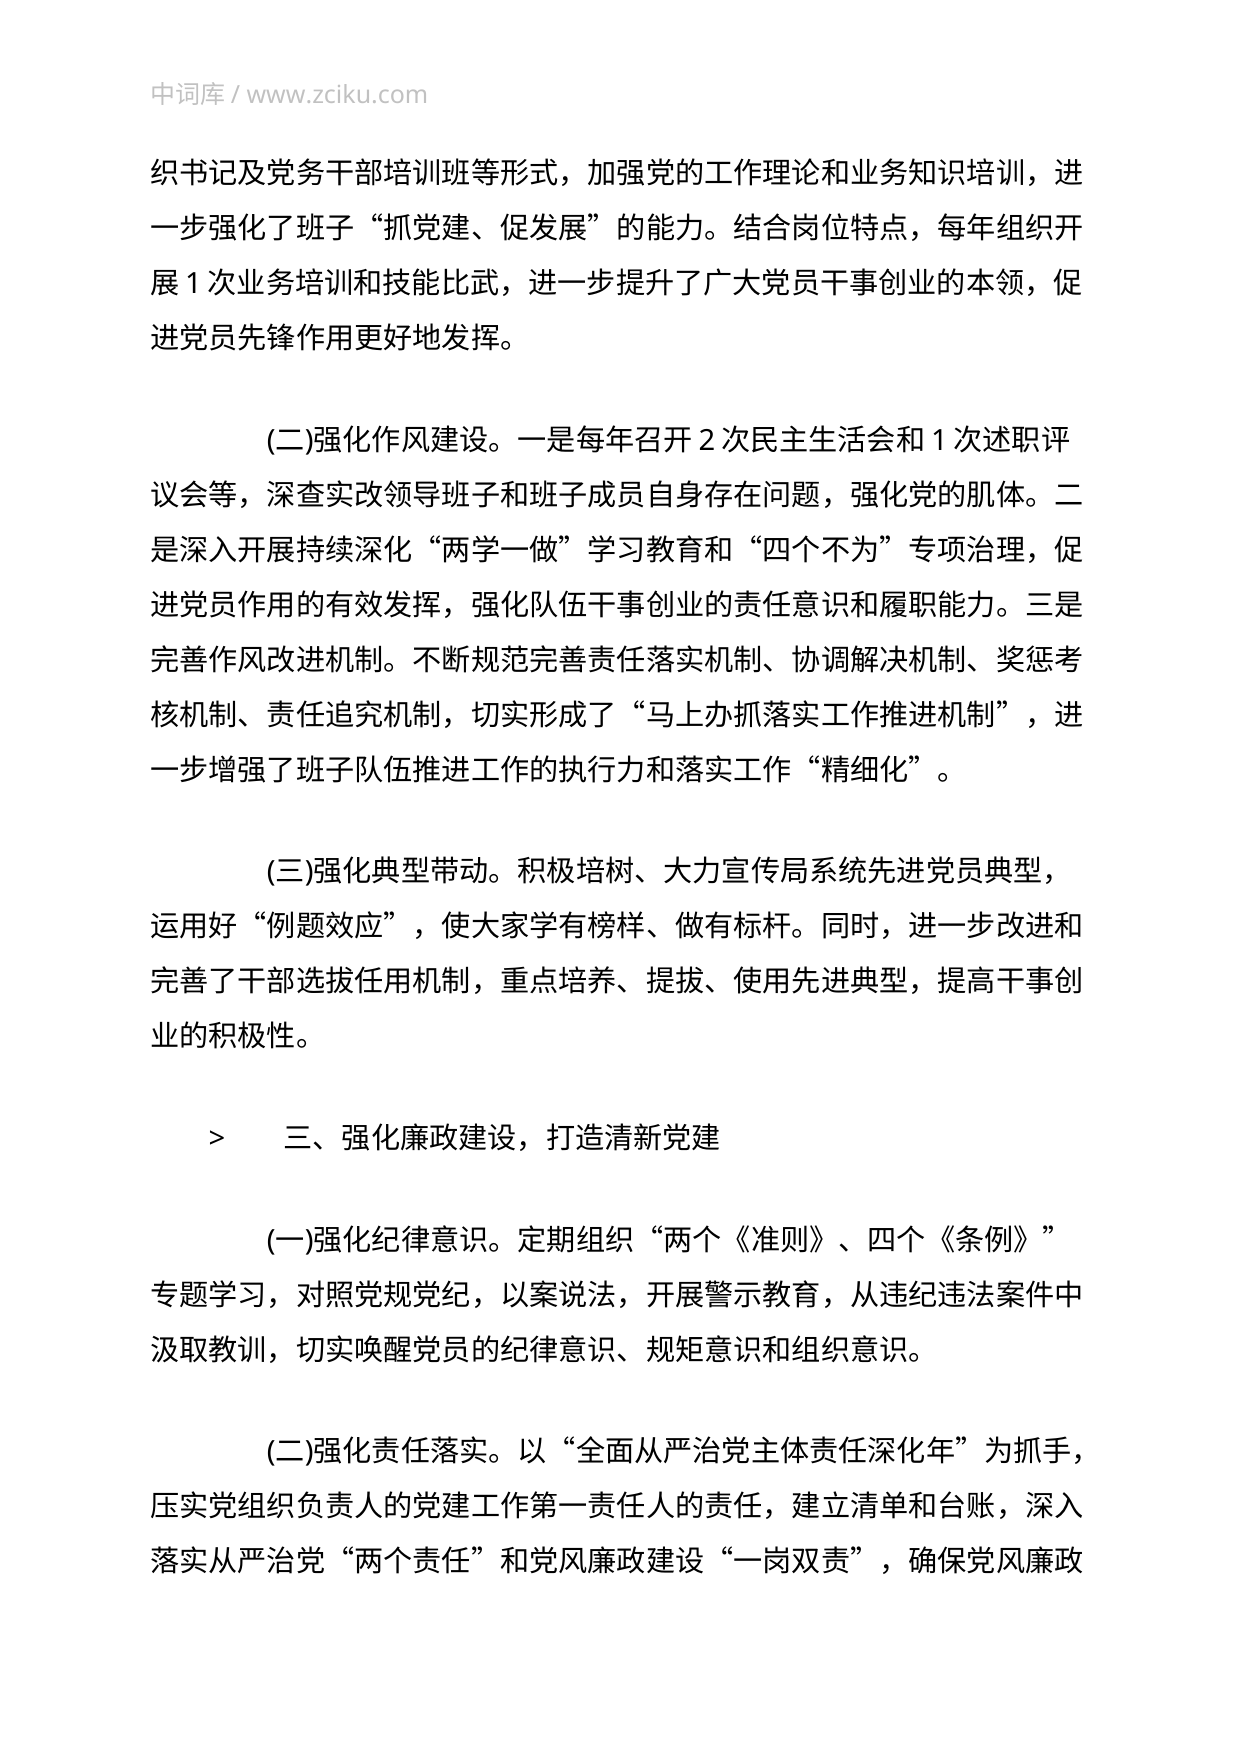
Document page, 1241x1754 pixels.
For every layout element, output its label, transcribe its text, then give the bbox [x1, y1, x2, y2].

text (二)强化作风建设。一是每年召开2次民主生活会和1次述职评议会等，深查实改领导班子和班子成员自身存在问题，强化党的肌体。二是深入开展持续深化“两学一做”学习教育和“四个不为”专项治理，促进党员作用的有效发挥，强化队伍干事创业的责任意识和履职能力。三是完善作风改进机制。不断规范完善责任落实机制、协调解决机制、奖惩考核机制、责任追究机制，切实形成了“马上办抓落实工作推进机制”，进一步增强了班子队伍推进工作的执行力和落实工作“精细化”。 [150, 417, 1090, 788]
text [150, 1428, 1090, 1580]
text (一)强化纪律意识。定期组织“两个《准则》、四个《条例》”专题学习，对照党规党纪，以案说法，开展警示教育，从违纪违法案件中汲取教训，切实唤醒党员的纪律意识、规矩意识和组织意识。 [150, 1216, 1090, 1368]
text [150, 150, 1090, 357]
text (三)强化典型带动。积极培树、大力宣传局系统先进党员典型，运用好“例题效应”，使大家学有榜样、做有标杆。同时，进一步改进和完善了干部选拔任用机制，重点培养、提拔、使用先进典型，提高干事创业的积极性。 [150, 848, 1090, 1055]
text > 三、强化廉政建设，打造清新党建 [150, 1114, 1090, 1157]
